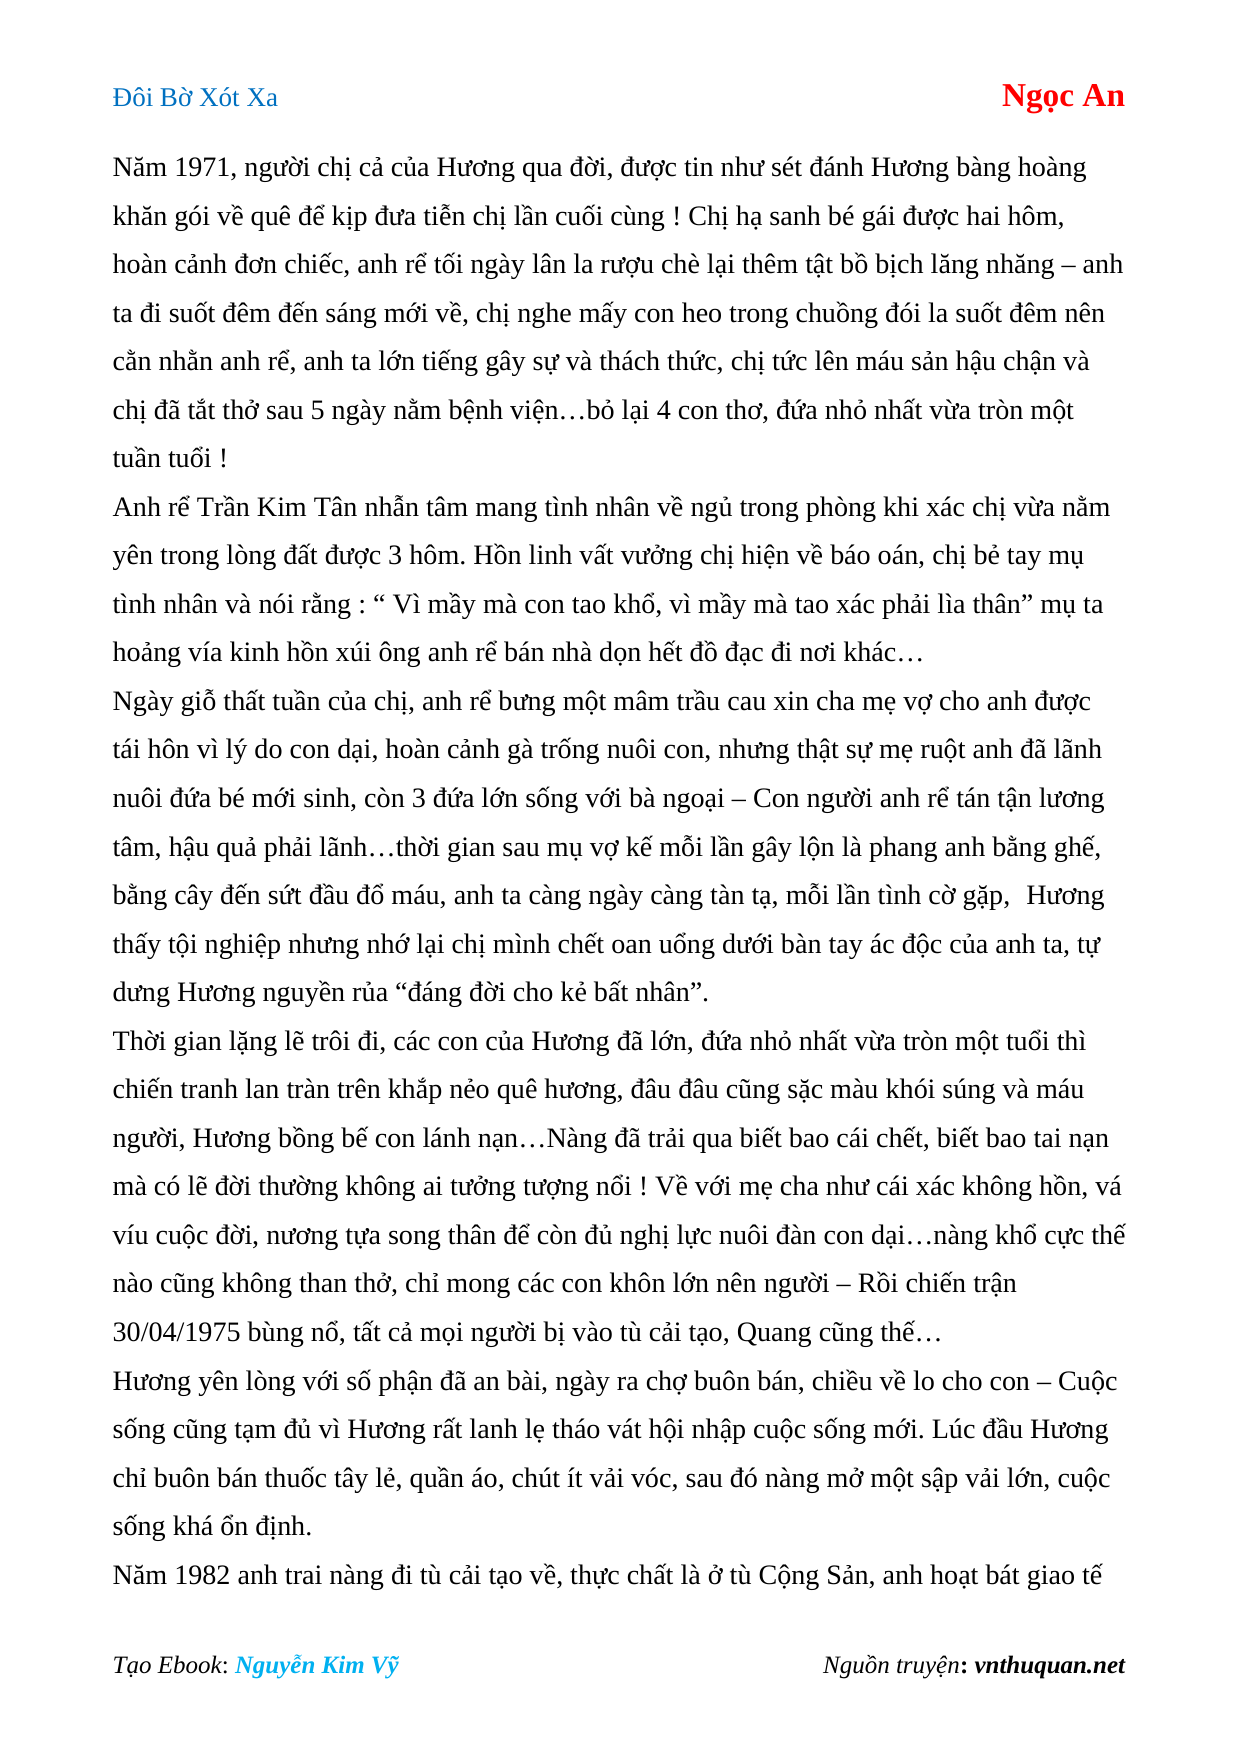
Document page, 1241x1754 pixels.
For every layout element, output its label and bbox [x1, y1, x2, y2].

text [112, 150, 1128, 1590]
